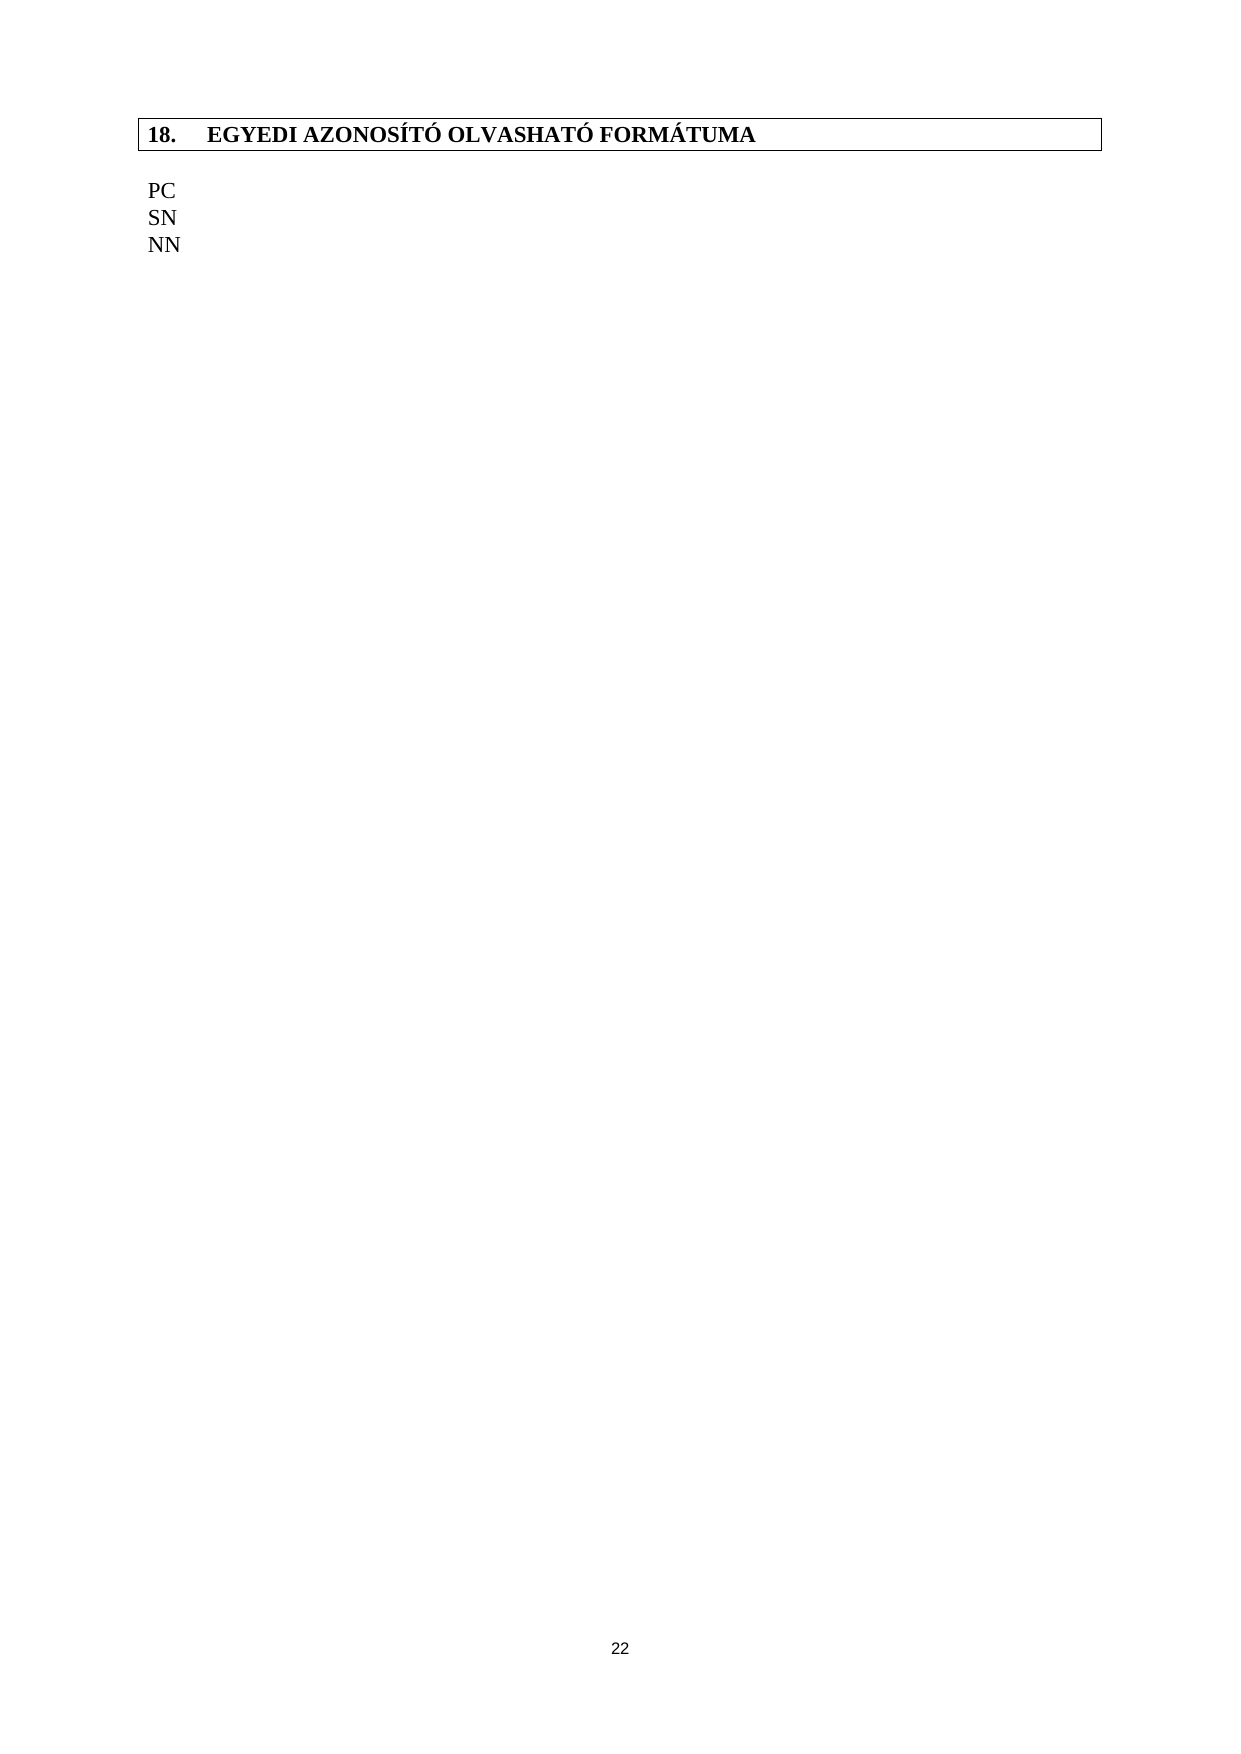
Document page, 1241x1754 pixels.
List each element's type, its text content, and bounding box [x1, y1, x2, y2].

text NN [148, 231, 1092, 258]
text 18. EGYEDI AZONOSÍTÓ OLVASHATÓ FORMÁTUMA [139, 119, 1101, 150]
text PC [148, 177, 1092, 204]
text SN [148, 204, 1092, 231]
